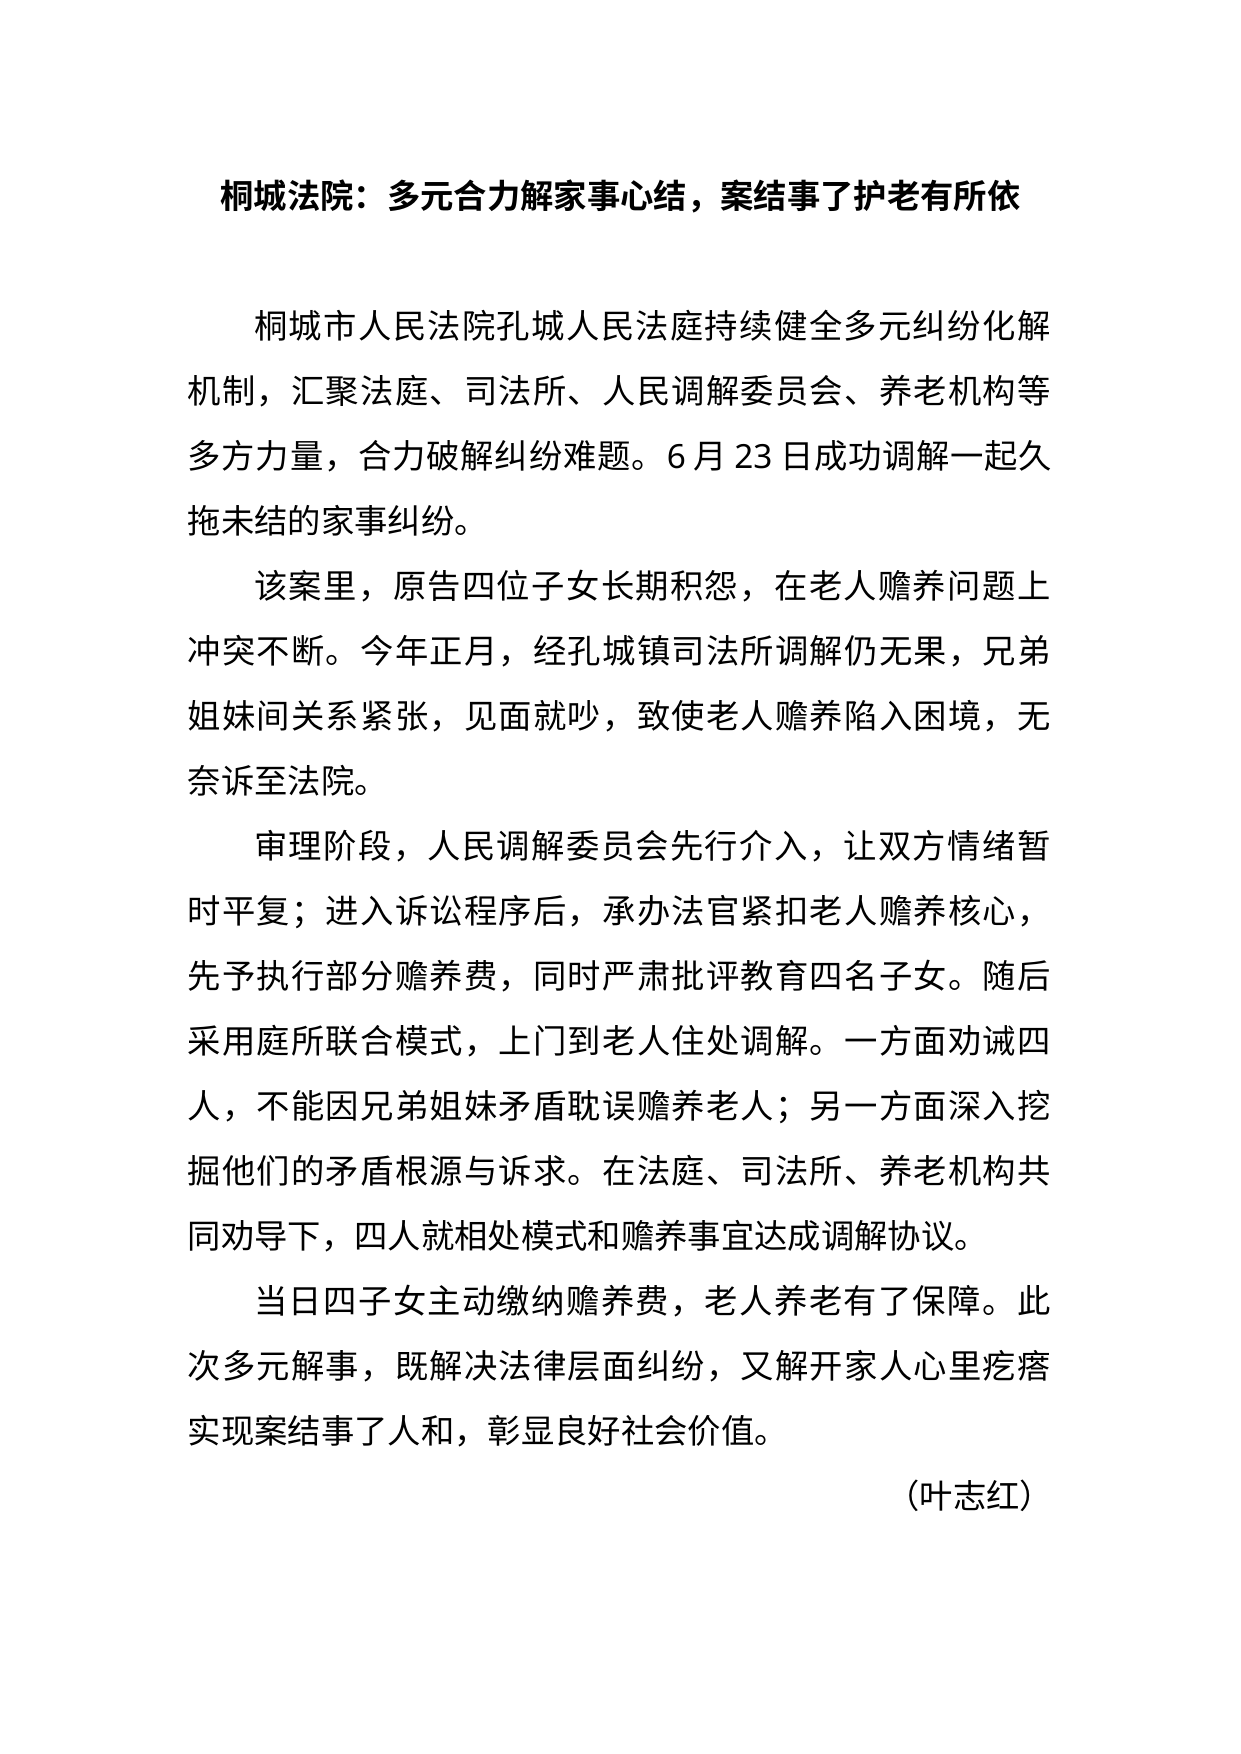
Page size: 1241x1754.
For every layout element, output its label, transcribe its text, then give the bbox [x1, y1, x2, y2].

text 审理阶段，人民调解委员会先行介入，让双方情绪暂时平复；进入诉讼程序后，承办法官紧扣老人赡养核心，先予执行部分赡养费，同时严肃批评教育四名子女。随后采用庭所联合模式，上门到老人住处调解。一方面劝诫四人，不能因兄弟姐妹矛盾耽误赡养老人；另一方面深入挖掘他们的矛盾根源与诉求。在法庭、司法所、养老机构共同劝导下，四人就相处模式和赡养事宜达成调解协议。 [187, 812, 1053, 1267]
text （叶志红） [187, 1462, 1053, 1527]
text 该案里，原告四位子女长期积怨，在老人赡养问题上冲突不断。今年正月，经孔城镇司法所调解仍无果，兄弟姐妹间关系紧张，见面就吵，致使老人赡养陷入困境，无奈诉至法院。 [187, 552, 1053, 812]
text 当日四子女主动缴纳赡养费，老人养老有了保障。此次多元解事，既解决法律层面纠纷，又解开家人心里疙瘩，实现案结事了人和，彰显良好社会价值。 [187, 1267, 1053, 1462]
text 桐城市人民法院孔城人民法庭持续健全多元纠纷化解机制，汇聚法庭、司法所、人民调解委员会、养老机构等多方力量，合力破解纠纷难题。6月23日成功调解一起久拖未结的家事纠纷。 [187, 292, 1053, 552]
text 桐城法院：多元合力解家事心结，案结事了护老有所依 [187, 162, 1053, 227]
